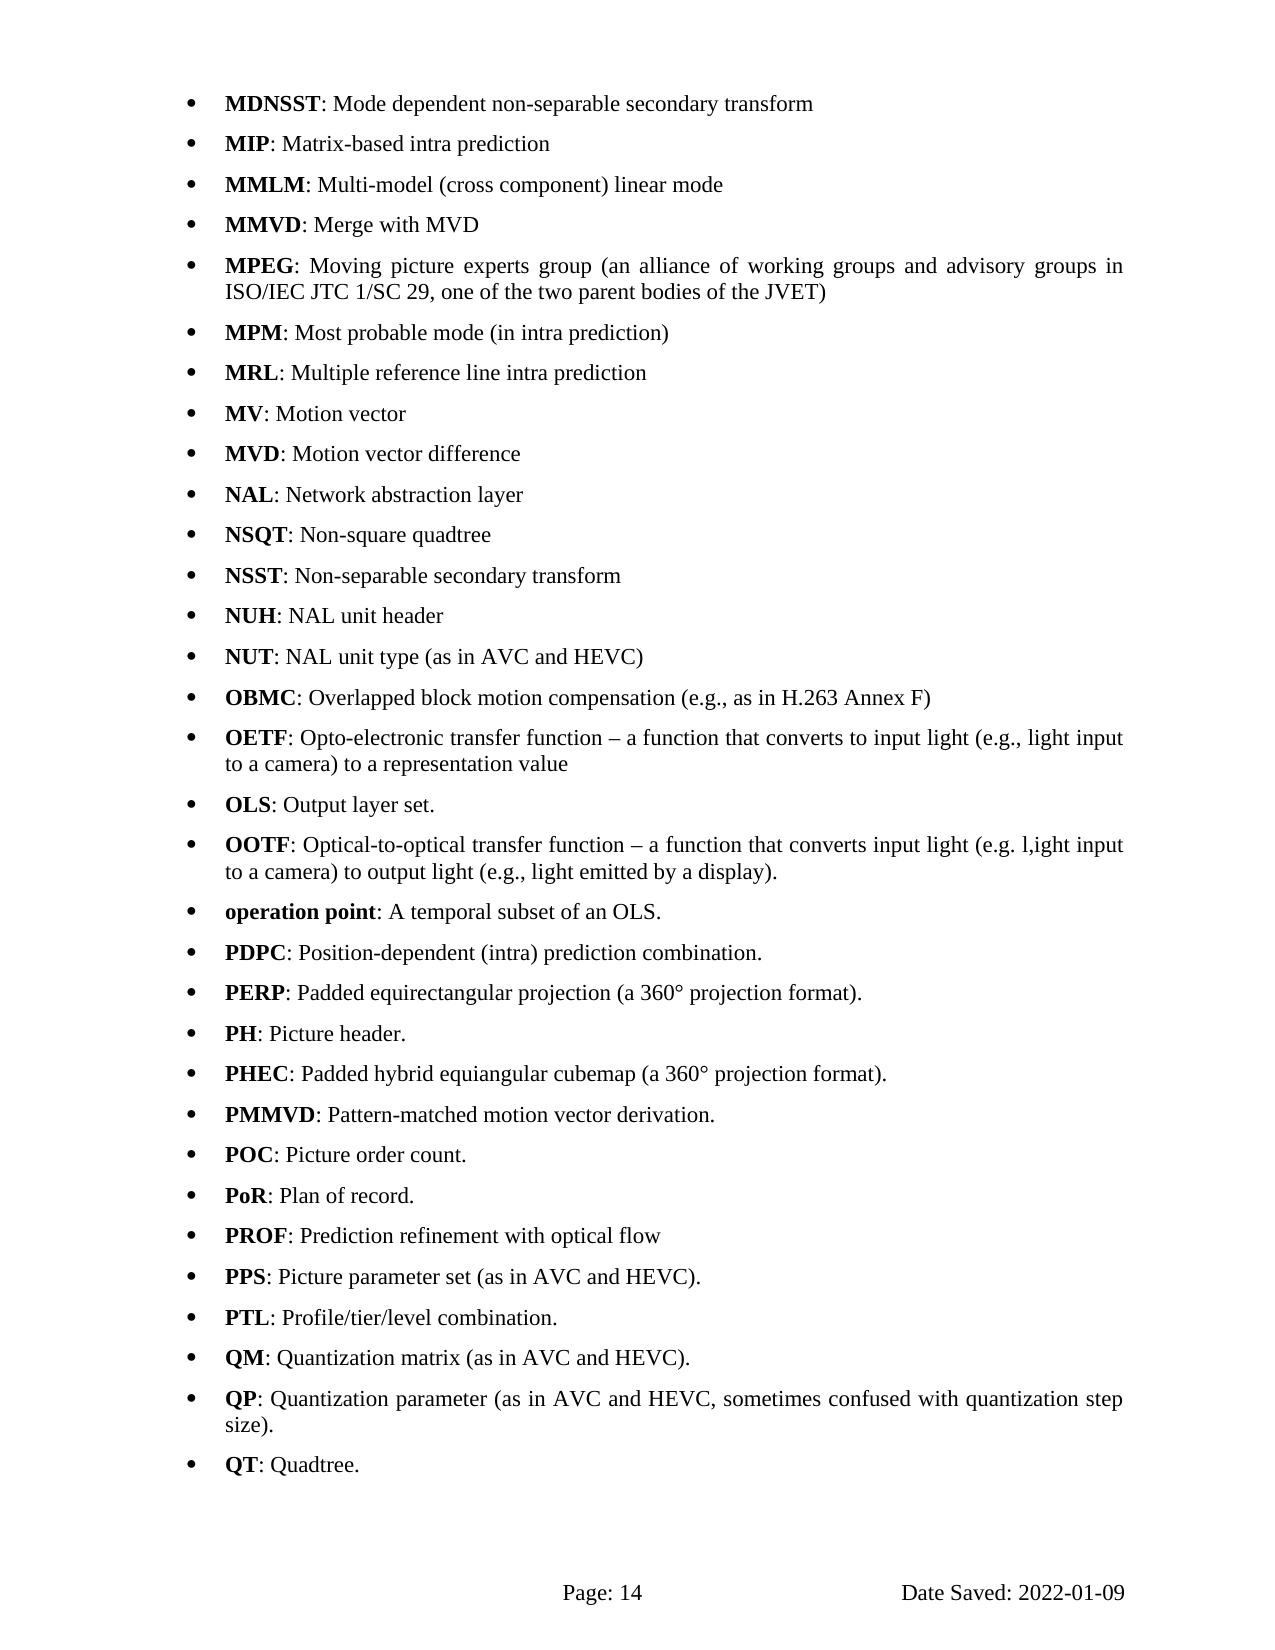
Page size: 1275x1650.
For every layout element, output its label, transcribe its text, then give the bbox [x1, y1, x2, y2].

list MRL: Multiple reference line intra prediction [187, 359, 1125, 386]
list PMMVD: Pattern-matched motion vector derivation. [187, 1101, 1125, 1127]
list QT: Quadtree. [187, 1452, 1125, 1478]
list MV: Motion vector [187, 400, 1125, 426]
list NSST: Non-separable secondary transform [187, 562, 1125, 588]
list MPM: Most probable mode (in intra prediction) [187, 319, 1125, 345]
list MIP: Matrix-based intra prediction [187, 131, 1125, 157]
list NSQT: Non-square quadtree [187, 522, 1125, 548]
list PTL: Profile/tier/level combination. [187, 1304, 1125, 1330]
list QP: Quantization parameter (as in AVC and HEVC, sometimes confused with quantization step size). [187, 1385, 1125, 1437]
list MMLM: Multi-model (cross component) linear mode [187, 171, 1125, 197]
list MDNSST: Mode dependent non-separable secondary transform [187, 90, 1125, 116]
list OLS: Output layer set. [187, 791, 1125, 817]
list NUT: NAL unit type (as in AVC and HEVC) [187, 643, 1125, 669]
list MMVD: Merge with MVD [187, 212, 1125, 238]
list PH: Picture header. [187, 1020, 1125, 1046]
list operation point: A temporal subset of an OLS. [187, 898, 1125, 925]
list PERP: Padded equirectangular projection (a 360° projection format). [187, 979, 1125, 1006]
list QM: Quantization matrix (as in AVC and HEVC). [187, 1344, 1125, 1371]
list MVD: Motion vector difference [187, 441, 1125, 467]
list PROF: Prediction refinement with optical flow [187, 1223, 1125, 1249]
list NUH: NAL unit header [187, 603, 1125, 629]
list PPS: Picture parameter set (as in AVC and HEVC). [187, 1263, 1125, 1289]
list POC: Picture order count. [187, 1142, 1125, 1168]
list PDPC: Position-dependent (intra) prediction combination. [187, 939, 1125, 965]
list OETF: Opto-electronic transfer function – a function that converts to input light (e.g., light input to a camera) to a representation value [187, 724, 1125, 777]
list PoR: Plan of record. [187, 1182, 1125, 1208]
list OBMC: Overlapped block motion compensation (e.g., as in H.263 Annex F) [187, 684, 1125, 710]
list NAL: Network abstraction layer [187, 481, 1125, 507]
list MPEG: Moving picture experts group (an alliance of working groups and advisory groups in ISO/IEC JTC 1/‌SC 29, one of the two parent bodies of the JVET) [187, 252, 1125, 305]
list PHEC: Padded hybrid equiangular cubemap (a 360° projection format). [187, 1061, 1125, 1087]
list OOTF: Optical-to-optical transfer function – a function that converts input light (e.g. l,ight input to a camera) to output light (e.g., light emitted by a display). [187, 832, 1125, 884]
